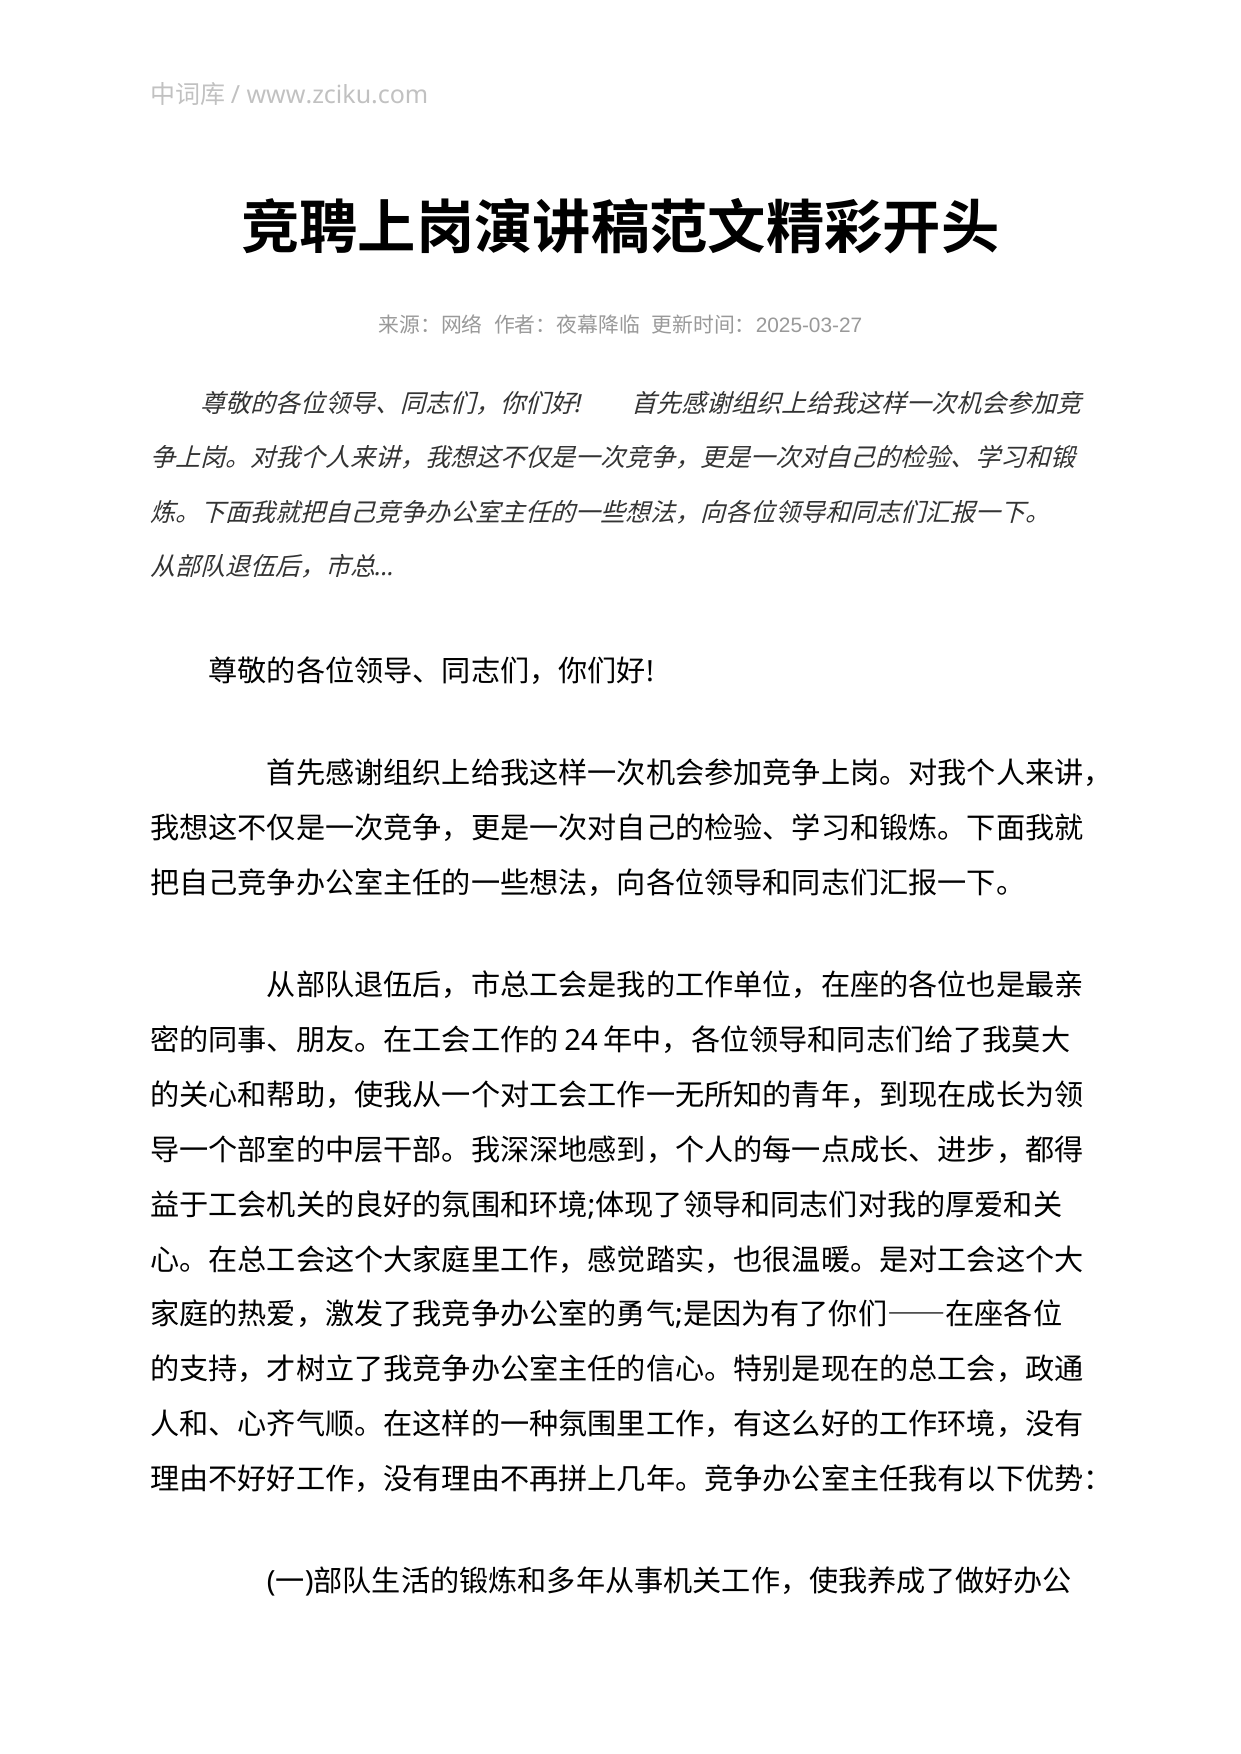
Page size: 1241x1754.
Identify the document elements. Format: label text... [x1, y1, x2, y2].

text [150, 1557, 1090, 1600]
text 尊敬的各位领导、同志们，你们好! 首先感谢组织上给我这样一次机会参加竞争上岗。对我个人来讲，我想这不仅是一次竞争，更是一次对自己的检验、学习和锻炼。下面我就把自己竞争办公室主任的一些想法，向各位领导和同志们汇报一下。 从部队退伍后，市总... [150, 383, 1090, 583]
text 首先感谢组织上给我这样一次机会参加竞争上岗。对我个人来讲，我想这不仅是一次竞争，更是一次对自己的检验、学习和锻炼。下面我就把自己竞争办公室主任的一些想法，向各位领导和同志们汇报一下。 [150, 750, 1090, 902]
subtitle 竞聘上岗演讲稿范文精彩开头 [150, 181, 1090, 266]
text 从部队退伍后，市总工会是我的工作单位，在座的各位也是最亲密的同事、朋友。在工会工作的24年中，各位领导和同志们给了我莫大的关心和帮助，使我从一个对工会工作一无所知的青年，到现在成长为领导一个部室的中层干部。我深深地感到，个人的每一点成长、进步，都得益于工会机关的良好的氛围和环境;体现了领导和同志们对我的厚爱和关心。在总工会这个大家庭里工作，感觉踏实，也很温暖。是对工会这个大家庭的热爱，激发了我竞争办公室的勇气;是因为有了你们——在座各位的支持，才树立了我竞争办公室主任的信心。特别是现在的总工会，政通人和、心齐气顺。在这样的一种氛围里工作，有这么好的工作环境，没有理由不好好工作，没有理由不再拼上几年。竞争办公室主任我有以下优势： [150, 961, 1090, 1498]
text 来源：网络 作者：夜幕降临 更新时间：2025-03-27 [150, 313, 1090, 337]
text 尊敬的各位领导、同志们，你们好! [150, 648, 1090, 690]
